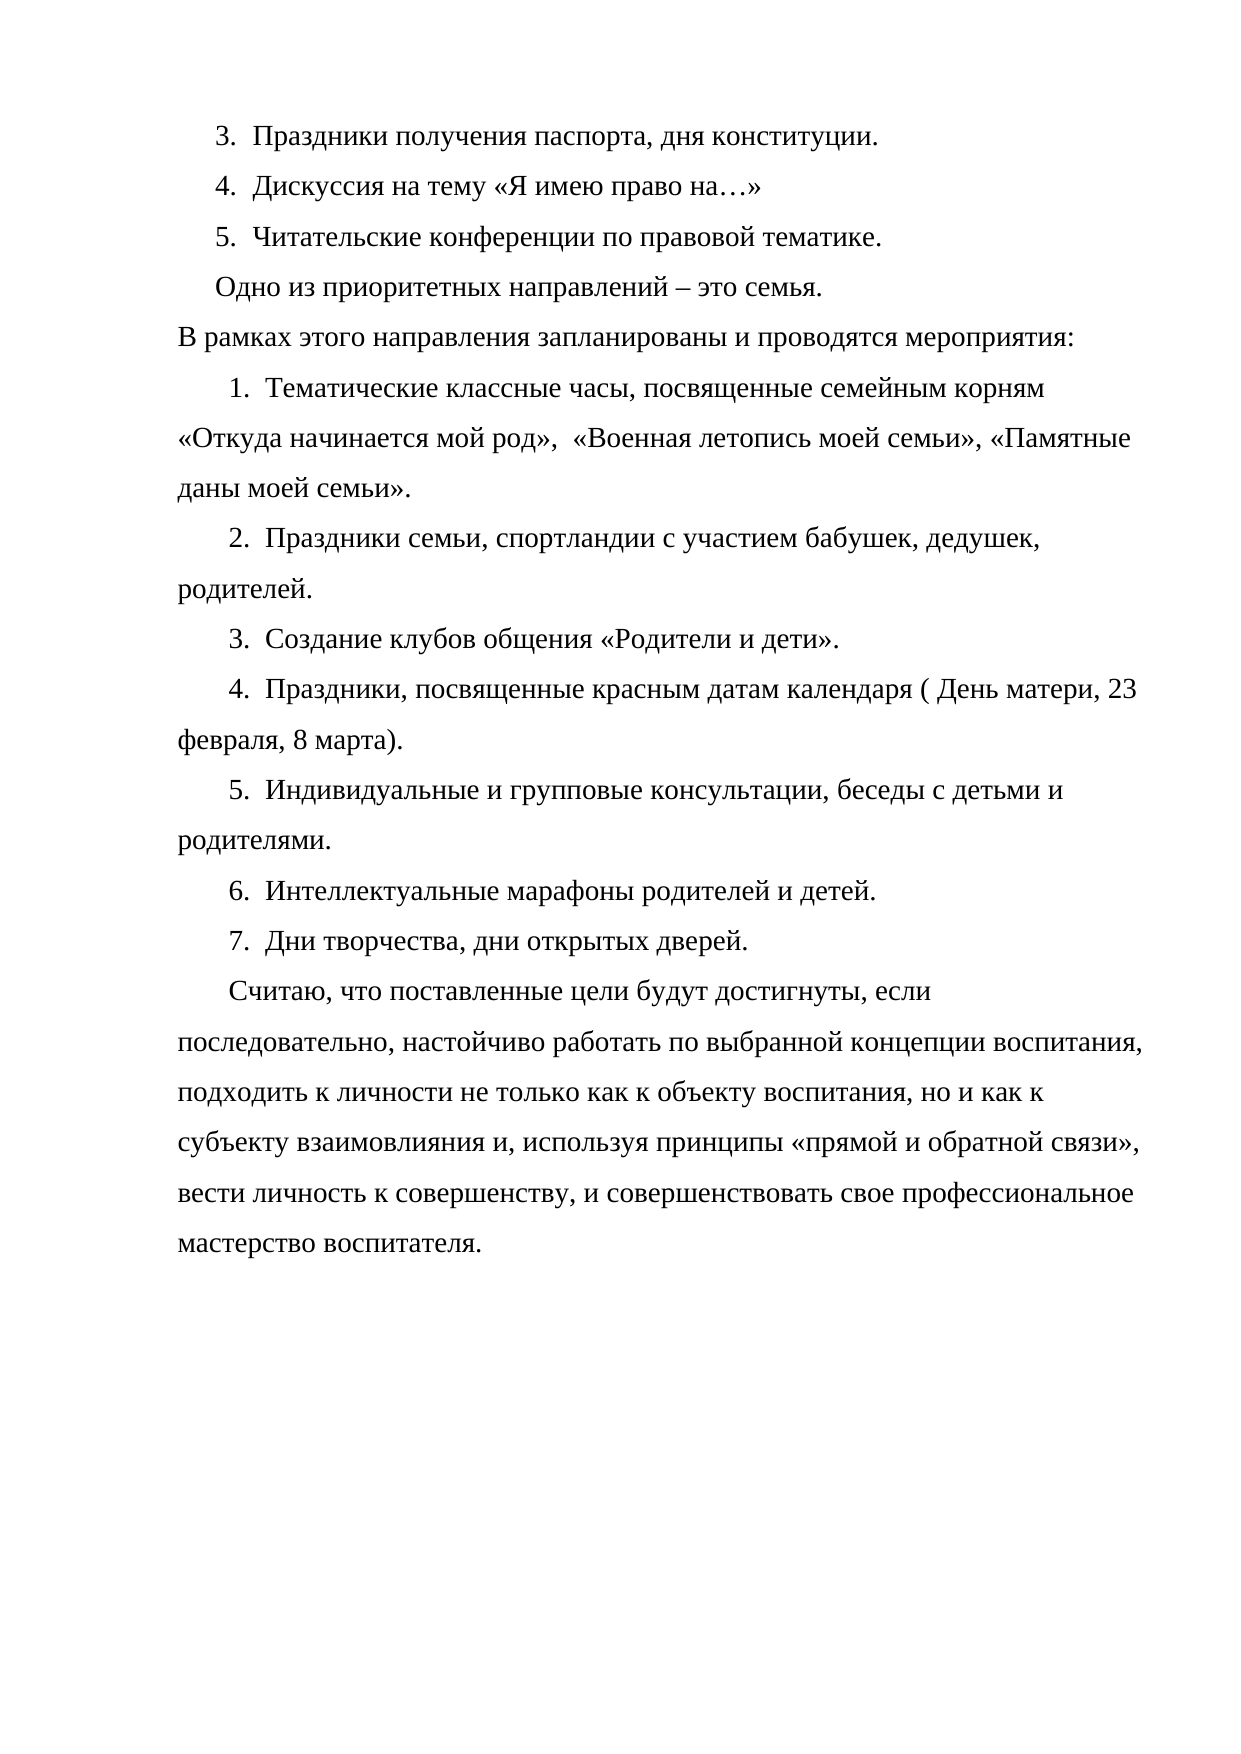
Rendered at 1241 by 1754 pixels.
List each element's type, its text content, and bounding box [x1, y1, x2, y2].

text 4. Праздники, посвященные красным датам календаря ( День матери, 23 февраля, 8 марта). [177, 672, 1152, 755]
text Считаю, что поставленные цели будут достигнуты, если последовательно, настойчиво работать по выбранной концепции воспитания, подходить к личности не только как к объекту воспитания, но и как к субъекту взаимовлияния и, используя принципы «прямой и обратной связи», вести личность к совершенству, и совершенствовать свое профессиональное мастерство воспитателя. [177, 973, 1152, 1258]
text 2. Праздники семьи, спортландии с участием бабушек, дедушек, родителей. [177, 521, 1152, 604]
text 1. Тематические классные часы, посвященные семейным корням «Откуда начинается мой род», «Военная летопись моей семьи», «Памятные даны моей семьи». [177, 370, 1152, 504]
text Одно из приоритетных направлений – это семья. [215, 269, 1152, 303]
list Дискуссия на тему «Я имею право на…» [215, 168, 1152, 202]
list Праздники получения паспорта, дня конституции. [215, 118, 1152, 152]
text 3. Создание клубов общения «Родители и дети». [177, 621, 1152, 655]
text В рамках этого направления запланированы и проводятся мероприятия: [177, 319, 1152, 353]
text 5. Индивидуальные и групповые консультации, беседы с детьми и родителями. [177, 772, 1152, 856]
list Читательские конференции по правовой тематике. [215, 219, 1152, 252]
text 6. Интеллектуальные марафоны родителей и детей. [177, 873, 1152, 906]
text 7. Дни творчества, дни открытых дверей. [177, 923, 1152, 957]
